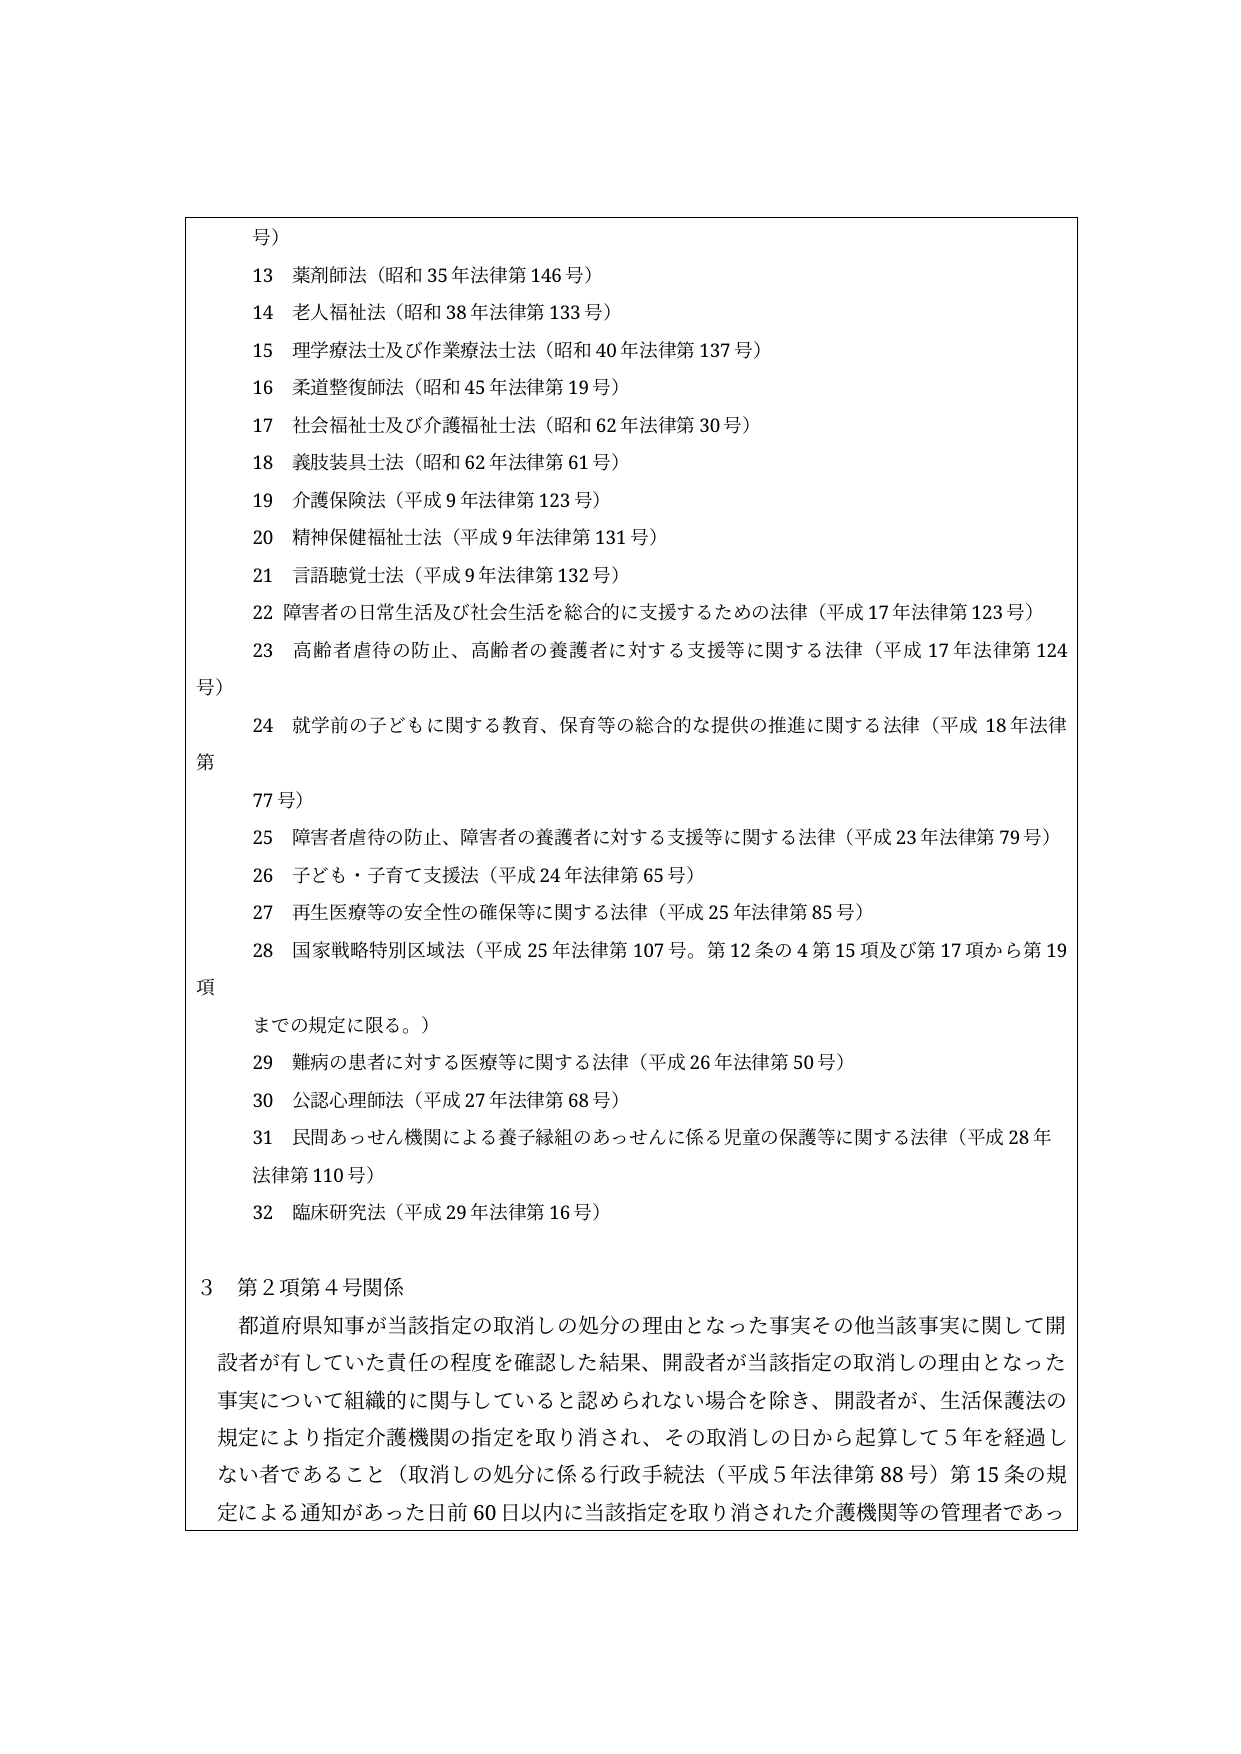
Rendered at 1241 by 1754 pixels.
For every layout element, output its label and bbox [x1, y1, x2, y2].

table_cell [186, 218, 1077, 1530]
